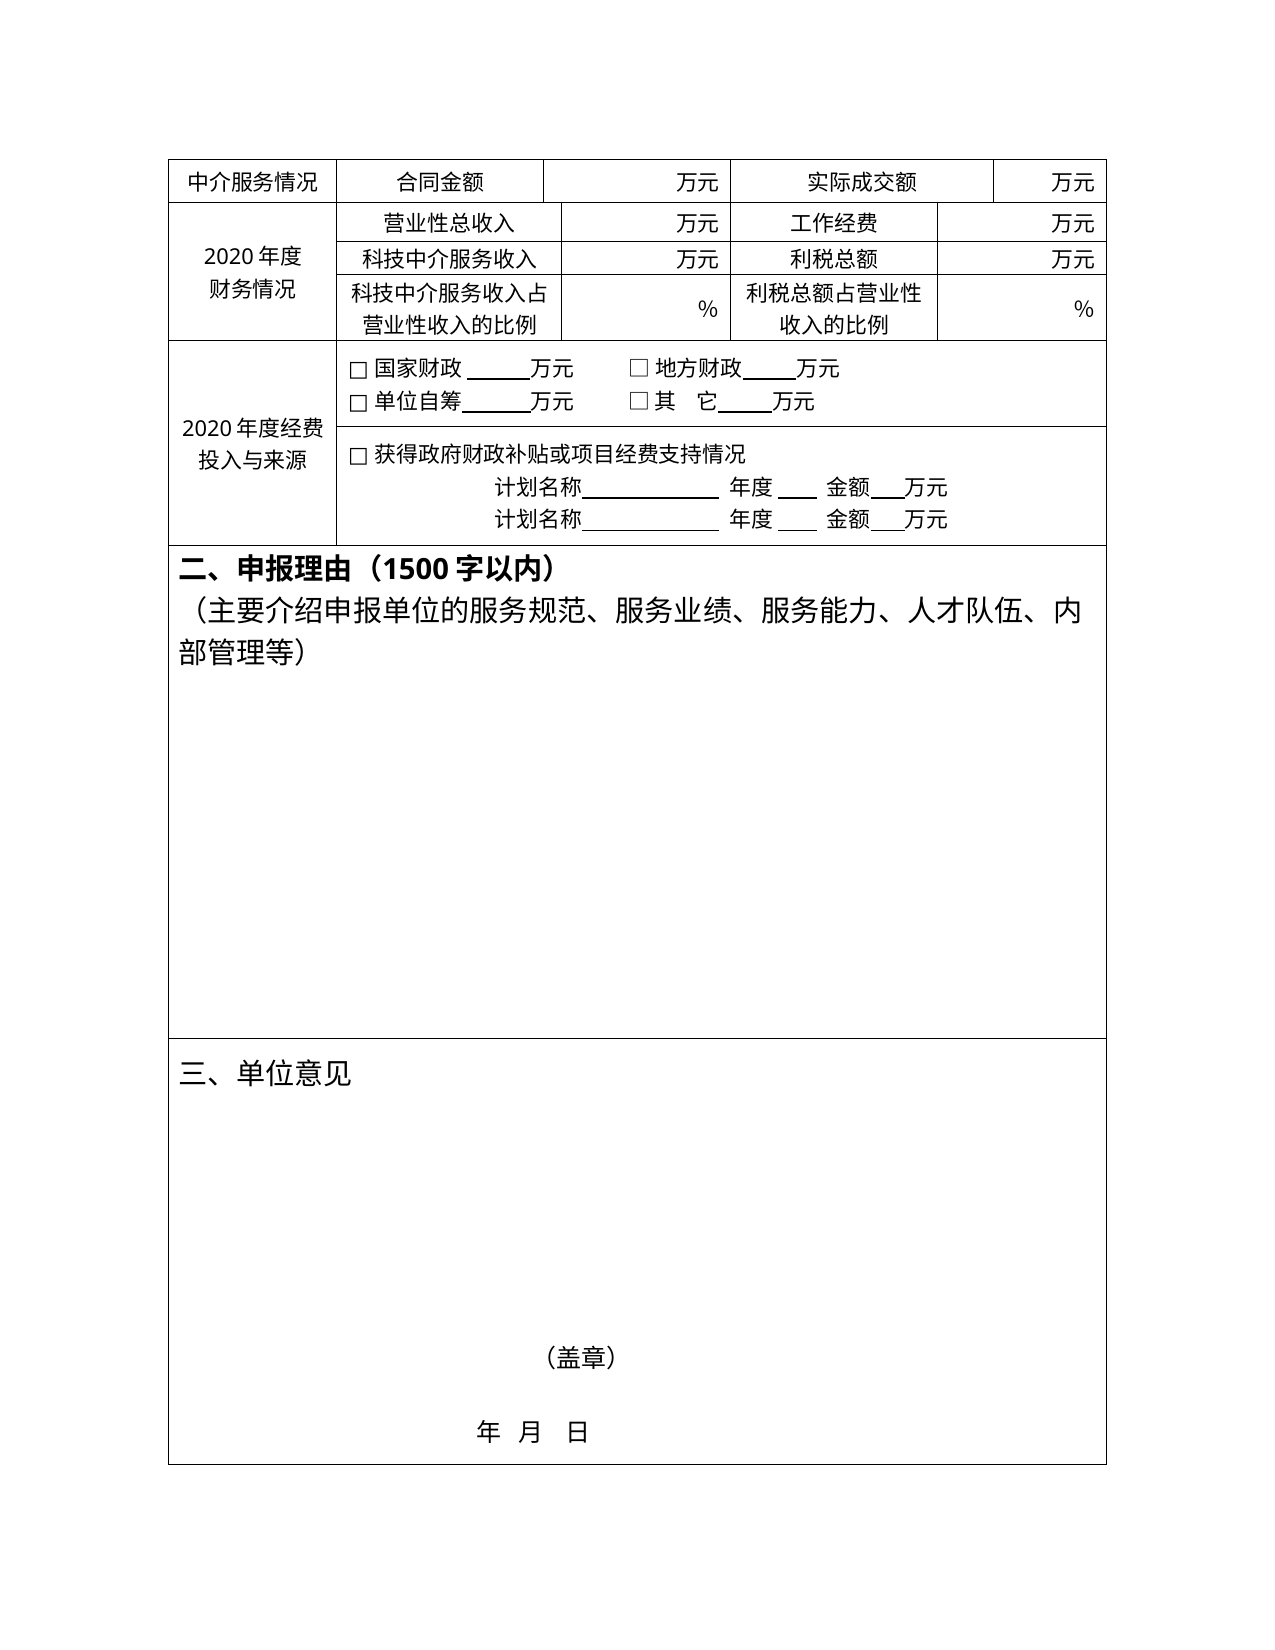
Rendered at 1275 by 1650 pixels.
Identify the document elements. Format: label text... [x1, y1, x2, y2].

table_cell 万元 [544, 160, 730, 202]
table_cell 工作经费 [731, 203, 937, 241]
table_cell ％ [938, 275, 1106, 340]
table_cell 2020年度科技中介服务情况 [169, 160, 336, 202]
table_cell □ 获得政府财政补贴或项目经费支持情况 计划名称 年度 金额 万元 计划名称 年度 金额 万元 [337, 427, 1106, 545]
table_cell 实际成交额 [731, 160, 993, 202]
table_cell 万元 [994, 160, 1106, 202]
table_cell 合同金额 [337, 160, 543, 202]
table_header 二、申报理由（1500字以内） （主要介绍申报单位的服务规范、服务业绩、服务能力、人才队伍、内部管理等） [169, 546, 1106, 1038]
table_cell 万元 [562, 203, 730, 241]
table_cell 营业性总收入 [337, 203, 561, 241]
table_cell 万元 [938, 203, 1106, 241]
table_cell 万元 [562, 242, 730, 274]
table_cell □ 国家财政 万元 □ 地方财政 万元 □ 单位自筹 万元 □ 其 它 万元 [337, 341, 1106, 426]
table_cell 2020年度经费 投入与来源 [169, 341, 336, 545]
table_cell 科技中介服务收入占营业性收入的比例 [337, 275, 561, 340]
table_cell 利税总额 [731, 242, 937, 274]
table_cell ％ [562, 275, 730, 340]
table_cell 万元 [938, 242, 1106, 274]
table_cell 科技中介服务收入 [337, 242, 561, 274]
table_cell 三、单位意见 （盖章） 年 月 日 [169, 1039, 1106, 1463]
table_cell 利税总额占营业性收入的比例 [731, 275, 937, 340]
table_cell 2020年度 财务情况 [169, 203, 336, 340]
